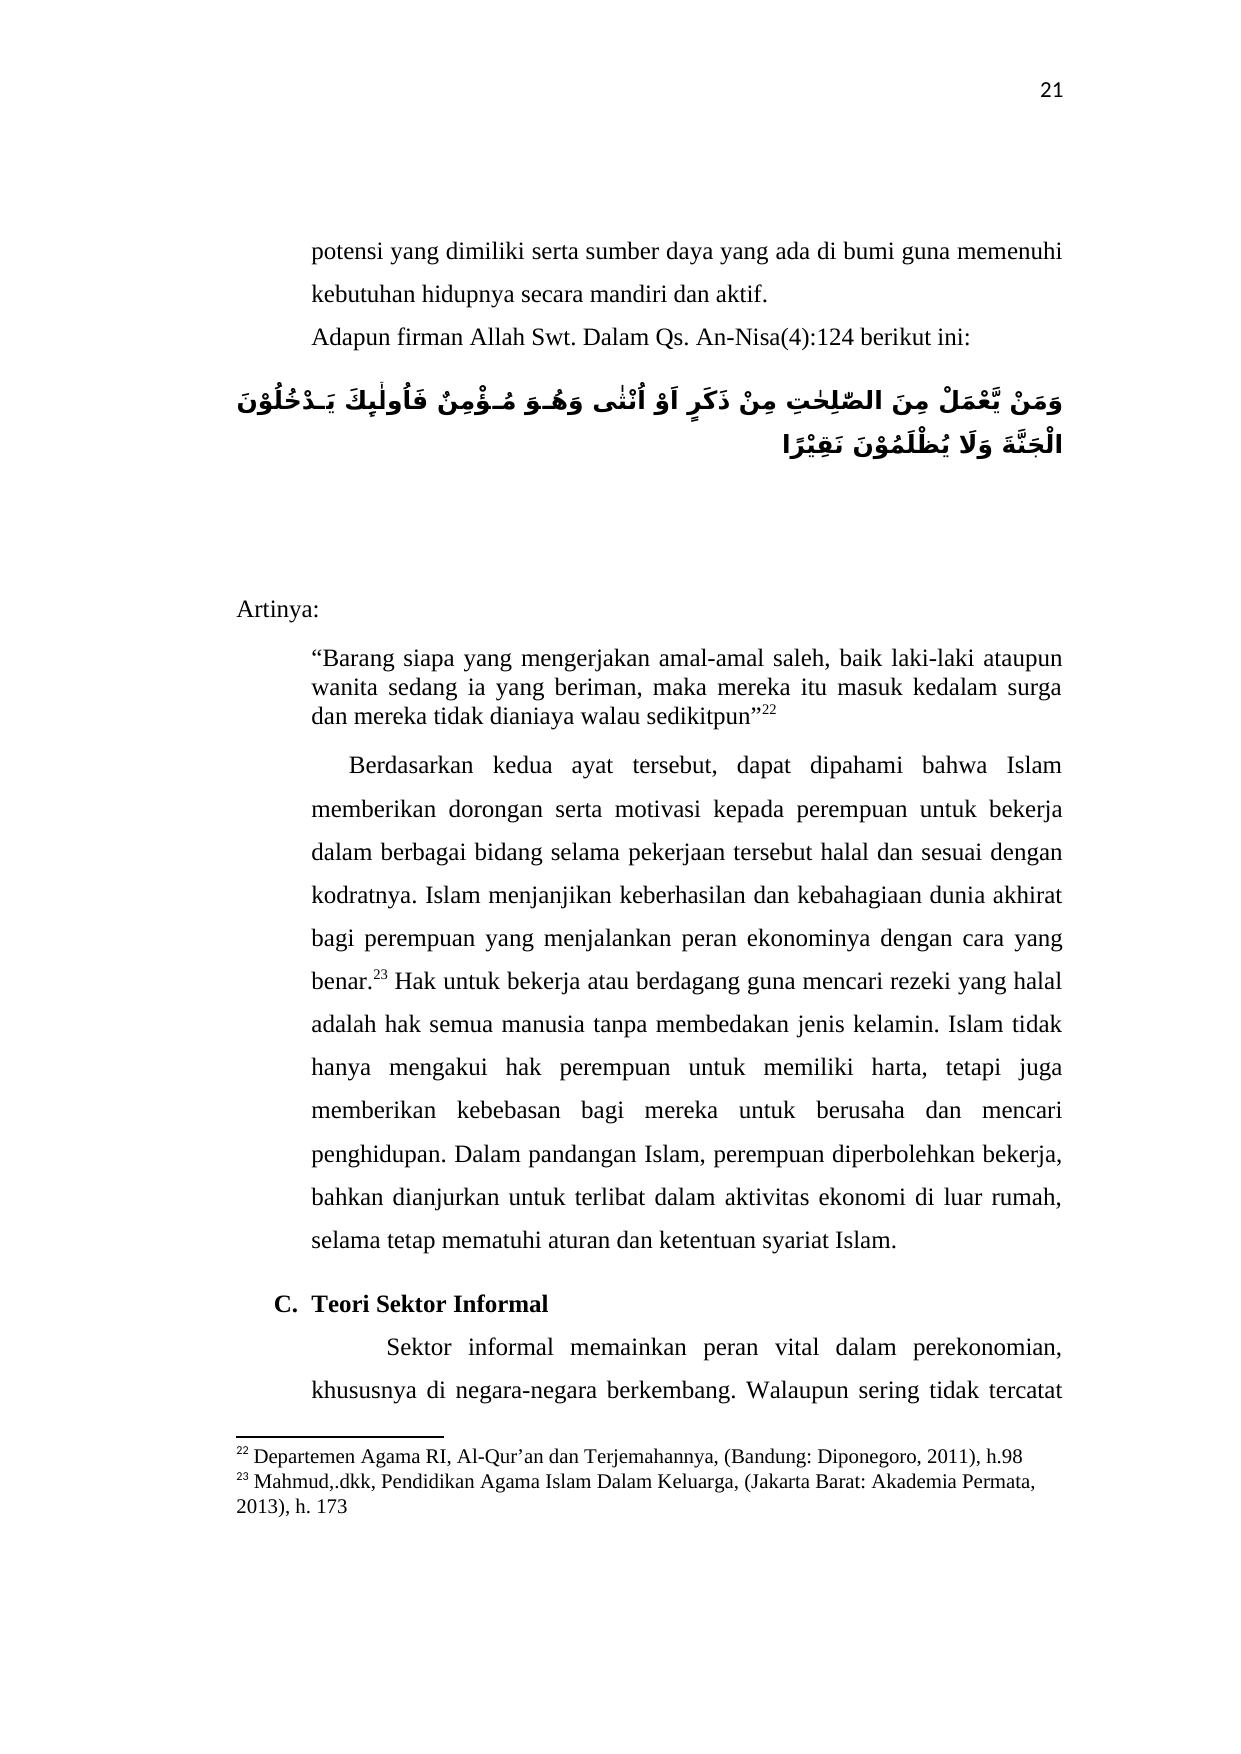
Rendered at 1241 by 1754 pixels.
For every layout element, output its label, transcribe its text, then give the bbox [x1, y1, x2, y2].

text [311, 1332, 1063, 1404]
text “Barang siapa yang mengerjakan amal-amal saleh, baik laki-laki ataupun wanita sedang ia yang beriman, maka mereka itu masuk kedalam surga dan mereka tidak dianiaya walau sedikitpun” [311, 643, 1063, 730]
text Artinya: [236, 594, 1063, 623]
list Teori Sektor Informal [274, 1289, 1063, 1318]
text Berdasarkan kedua ayat tersebut, dapat dipahami bahwa Islam memberikan dorongan serta motivasi kepada perempuan untuk bekerja dalam berbagai bidang selama pekerjaan tersebut halal dan sesuai dengan kodratnya. Islam menjanjikan keberhasilan dan kebahagiaan dunia akhirat bagi perempuan yang menjalankan peran ekonominya dengan cara yang benar. Hak untuk bekerja atau berdagang guna mencari rezeki yang halal adalah hak semua manusia tanpa membedakan jenis kelamin. Islam tidak hanya mengakui hak perempuan untuk memiliki harta, tetapi juga memberikan kebebasan bagi mereka untuk berusaha dan mencari penghidupan. Dalam pandangan Islam, perempuan diperbolehkan bekerja, bahkan dianjurkan untuk terlibat dalam aktivitas ekonomi di luar rumah, selama tetap mematuhi aturan dan ketentuan syariat Islam. [311, 751, 1063, 1254]
text وَمَنْ يَّعْمَلْ مِنَ الصّٰلِحٰتِ مِنْ ذَكَرٍ اَوْ اُنْثٰى وَهُوَ مُؤْمِنٌ فَاُولٰۤىِٕكَ يَدْخُلُوْنَ الْجَنَّةَ وَلَا يُظْلَمُوْنَ نَقِيْرًا [236, 386, 1063, 459]
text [311, 236, 1063, 351]
